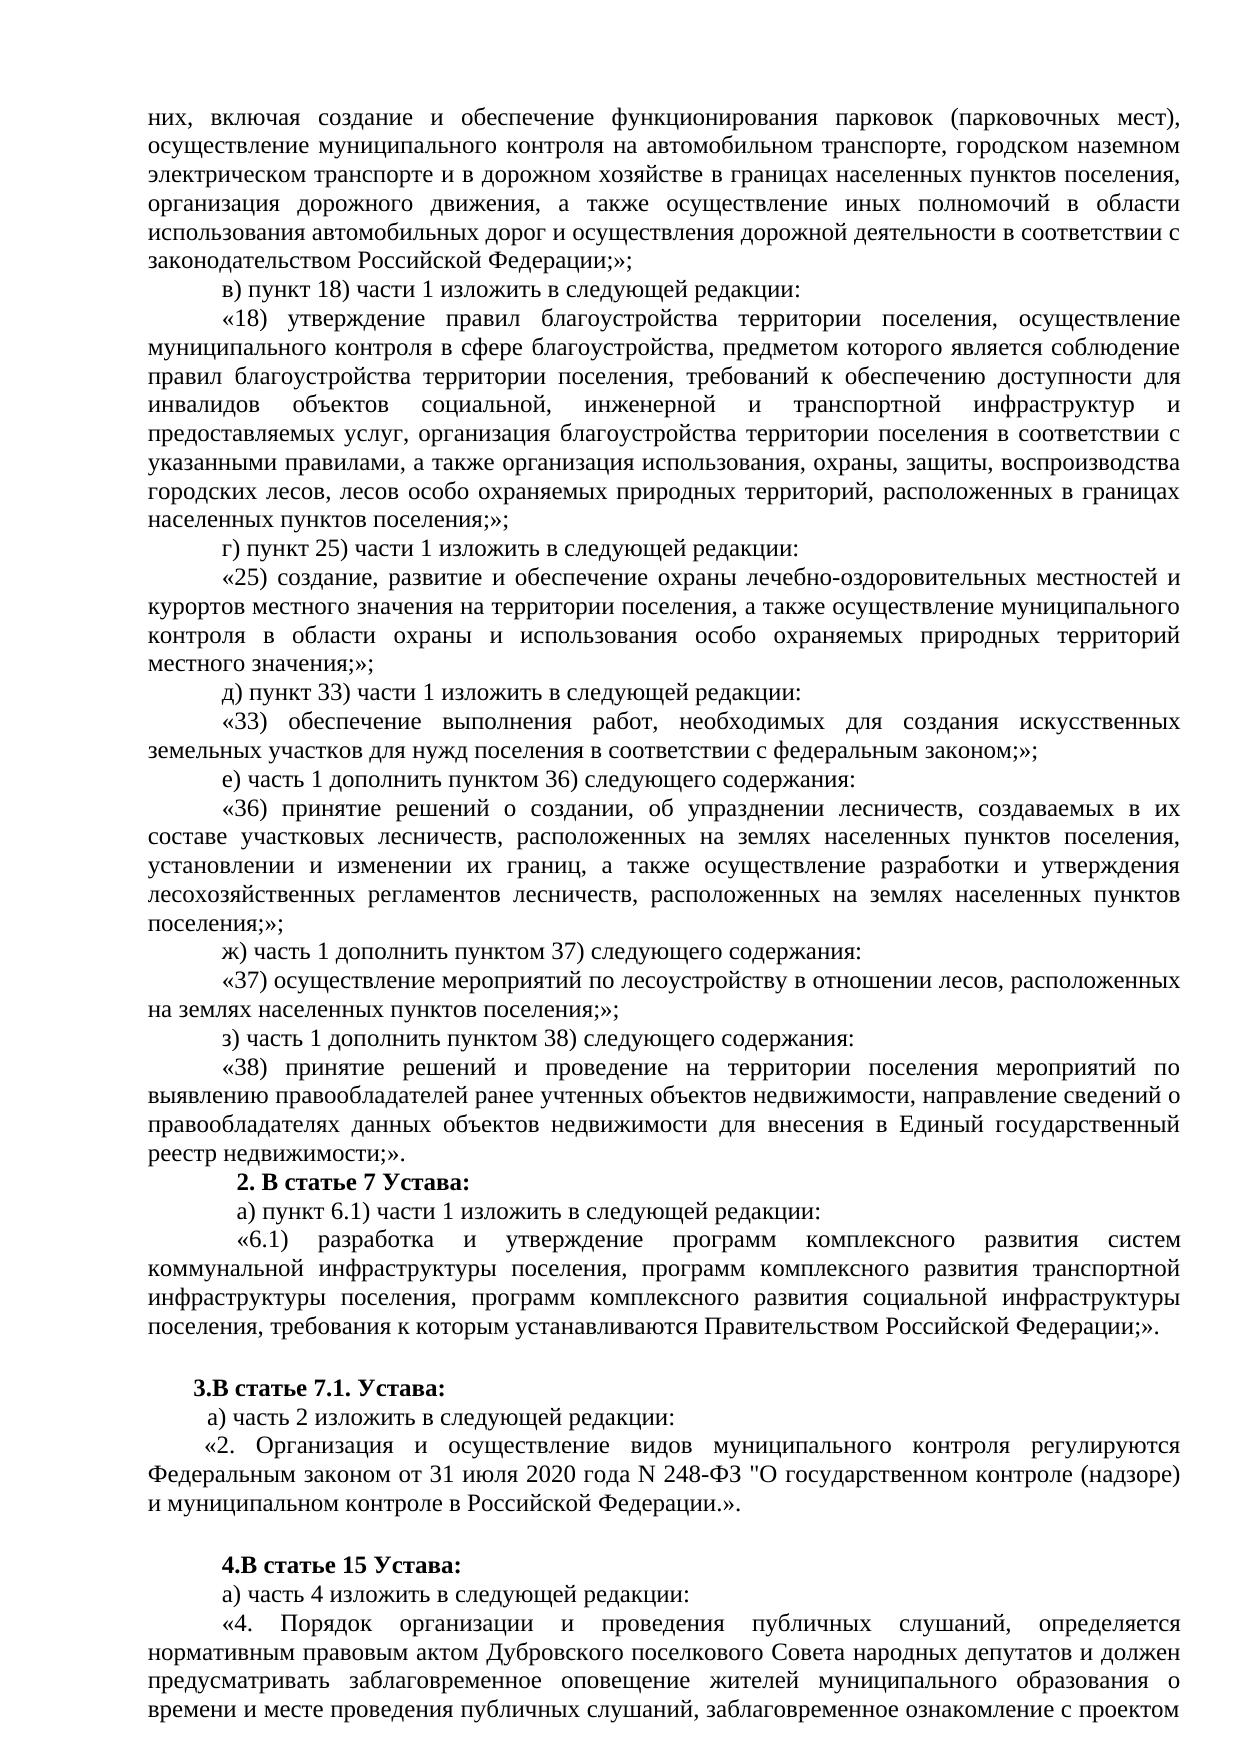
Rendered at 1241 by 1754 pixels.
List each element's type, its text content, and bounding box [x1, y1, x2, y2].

text «6.1) разработка и утверждение программ комплексного развития систем коммунальной инфраструктуры поселения, программ комплексного развития транспортной инфраструктуры поселения, программ комплексного развития социальной инфраструктуры поселения, требования к которым устанавливаются Правительством Российской Федерации;». [148, 1224, 1181, 1339]
text в) пункт 18) части 1 изложить в следующей редакции: [148, 274, 1181, 303]
text а) пункт 6.1) части 1 изложить в следующей редакции: [148, 1196, 1181, 1224]
text «38) принятие решений и проведение на территории поселения мероприятий по выявлению правообладателей ранее учтенных объектов недвижимости, направление сведений о правообладателях данных объектов недвижимости для внесения в Единый государственный реестр недвижимости;». [148, 1052, 1181, 1167]
text д) пункт 33) части 1 изложить в следующей редакции: [148, 677, 1181, 706]
text «2. Организация и осуществление видов муниципального контроля регулируются Федеральным законом от 31 июля 2020 года N 248-ФЗ "О государственном контроле (надзоре) и муниципальном контроле в Российской Федерации.». [148, 1431, 1181, 1517]
text «33) обеспечение выполнения работ, необходимых для создания искусственных земельных участков для нужд поселения в соответствии с федеральным законом;»; [148, 706, 1181, 764]
text ж) часть 1 дополнить пунктом 37) следующего содержания: [148, 936, 1181, 965]
text 3.В статье 7.1. Устава: [193, 1373, 1181, 1402]
text а) часть 4 изложить в следующей редакции: [148, 1579, 1181, 1608]
text 2. В статье 7 Устава: [148, 1167, 1181, 1196]
text «37) осуществление мероприятий по лесоустройству в отношении лесов, расположенных на землях населенных пунктов поселения;»; [148, 965, 1181, 1023]
text г) пункт 25) части 1 изложить в следующей редакции: [148, 533, 1181, 562]
text «36) принятие решений о создании, об упразднении лесничеств, создаваемых в их составе участковых лесничеств, расположенных на землях населенных пунктов поселения, установлении и изменении их границ, а также осуществление разработки и утверждения лесохозяйственных регламентов лесничеств, расположенных на землях населенных пунктов поселения;»; [148, 793, 1181, 936]
text 4.В статье 15 Устава: [148, 1550, 1181, 1579]
text «18) утверждение правил благоустройства территории поселения, осуществление муниципального контроля в сфере благоустройства, предметом которого является соблюдение правил благоустройства территории поселения, требований к обеспечению доступности для инвалидов объектов социальной, инженерной и транспортной инфраструктур и предоставляемых услуг, организация благоустройства территории поселения в соответствии с указанными правилами, а также организация использования, охраны, защиты, воспроизводства городских лесов, лесов особо охраняемых природных территорий, расположенных в границах населенных пунктов поселения;»; [148, 303, 1181, 533]
text а) часть 2 изложить в следующей редакции: [148, 1402, 1181, 1431]
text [148, 102, 1181, 274]
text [148, 1608, 1181, 1723]
text «25) создание, развитие и обеспечение охраны лечебно-оздоровительных местностей и курортов местного значения на территории поселения, а также осуществление муниципального контроля в области охраны и использования особо охраняемых природных территорий местного значения;»; [148, 562, 1181, 677]
text е) часть 1 дополнить пунктом 36) следующего содержания: [148, 764, 1181, 792]
text з) часть 1 дополнить пунктом 38) следующего содержания: [148, 1023, 1181, 1052]
